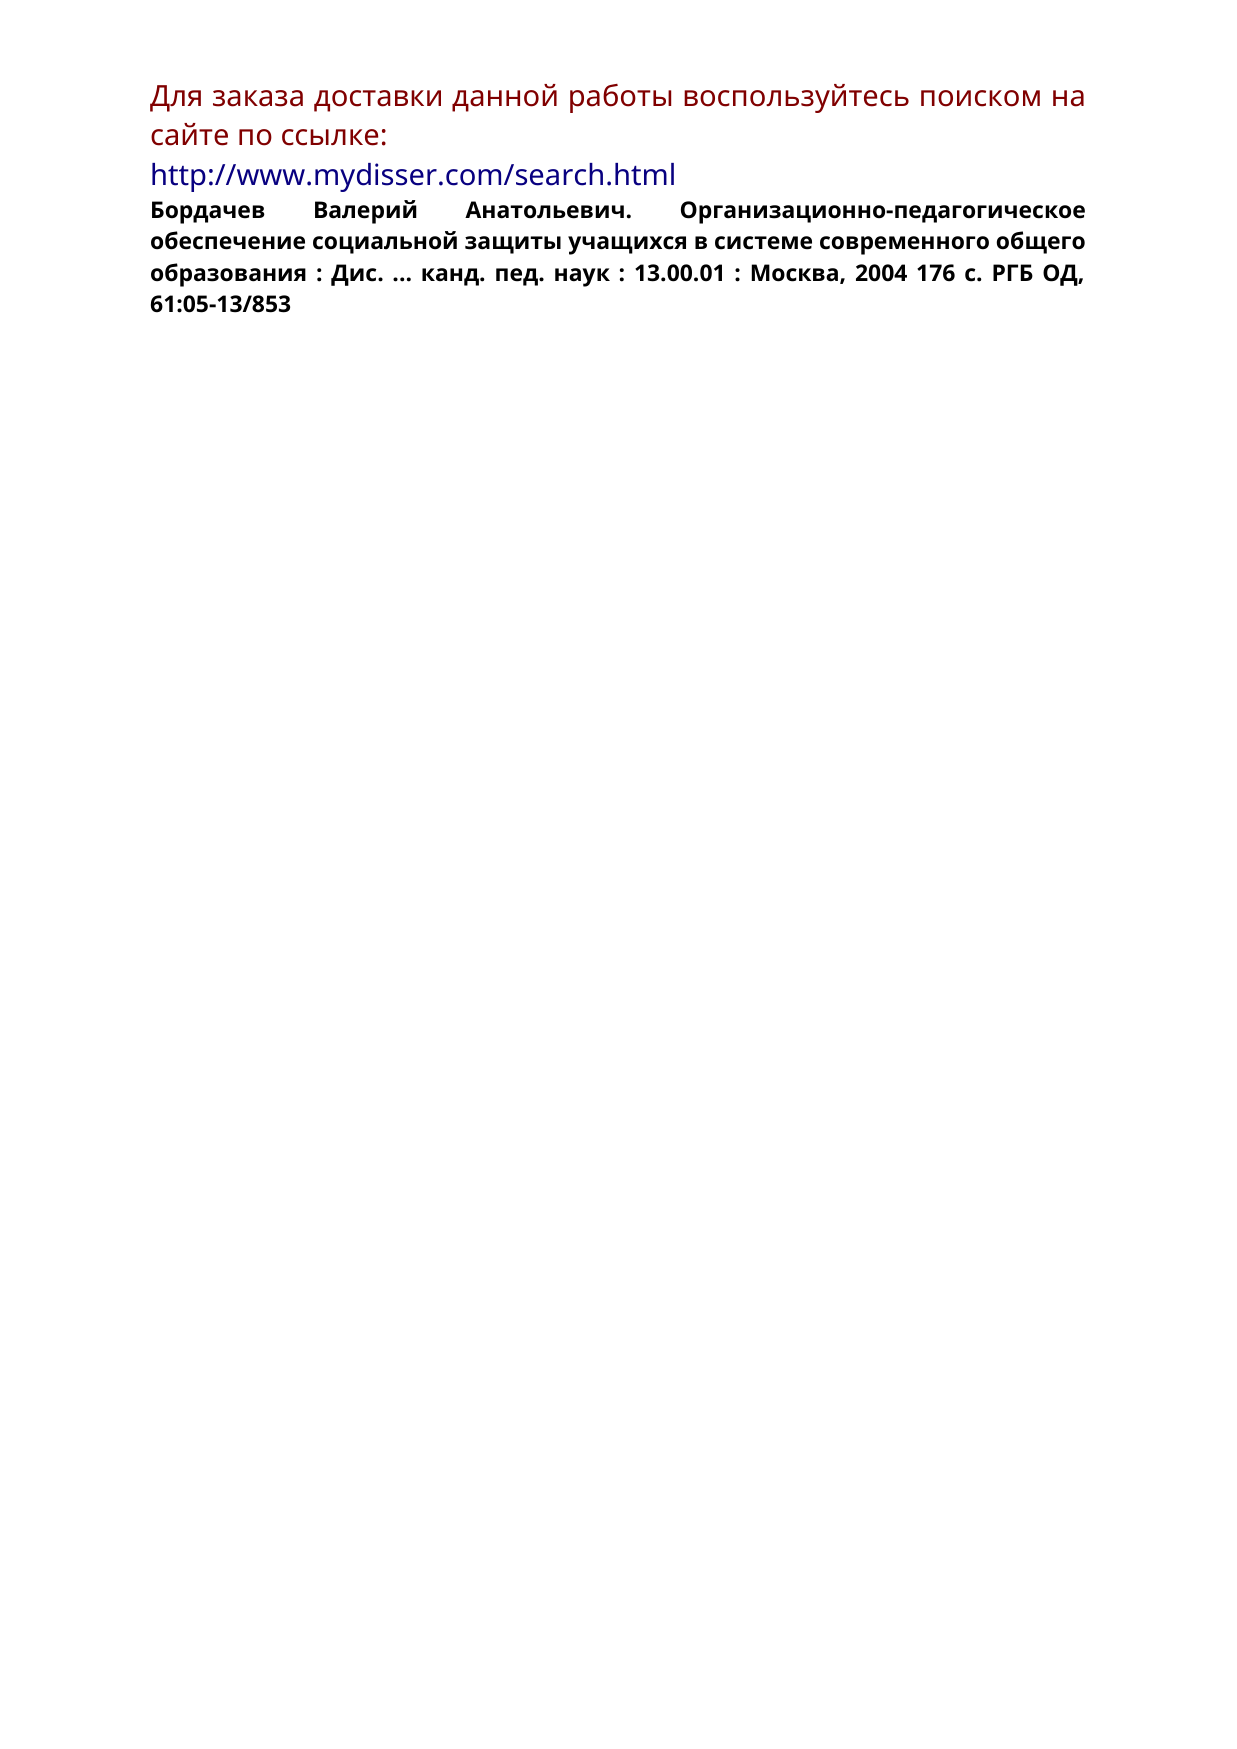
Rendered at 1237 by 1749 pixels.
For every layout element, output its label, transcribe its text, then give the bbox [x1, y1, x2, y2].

text Бордачев Валерий Анатольевич. Организационно-педагогическое обеспечение социальной защиты учащихся в системе современного общего образования : Дис. ... канд. пед. наук : 13.00.01 : Москва, 2004 176 c. РГБ ОД, 61:05-13/853 [150, 194, 1086, 319]
